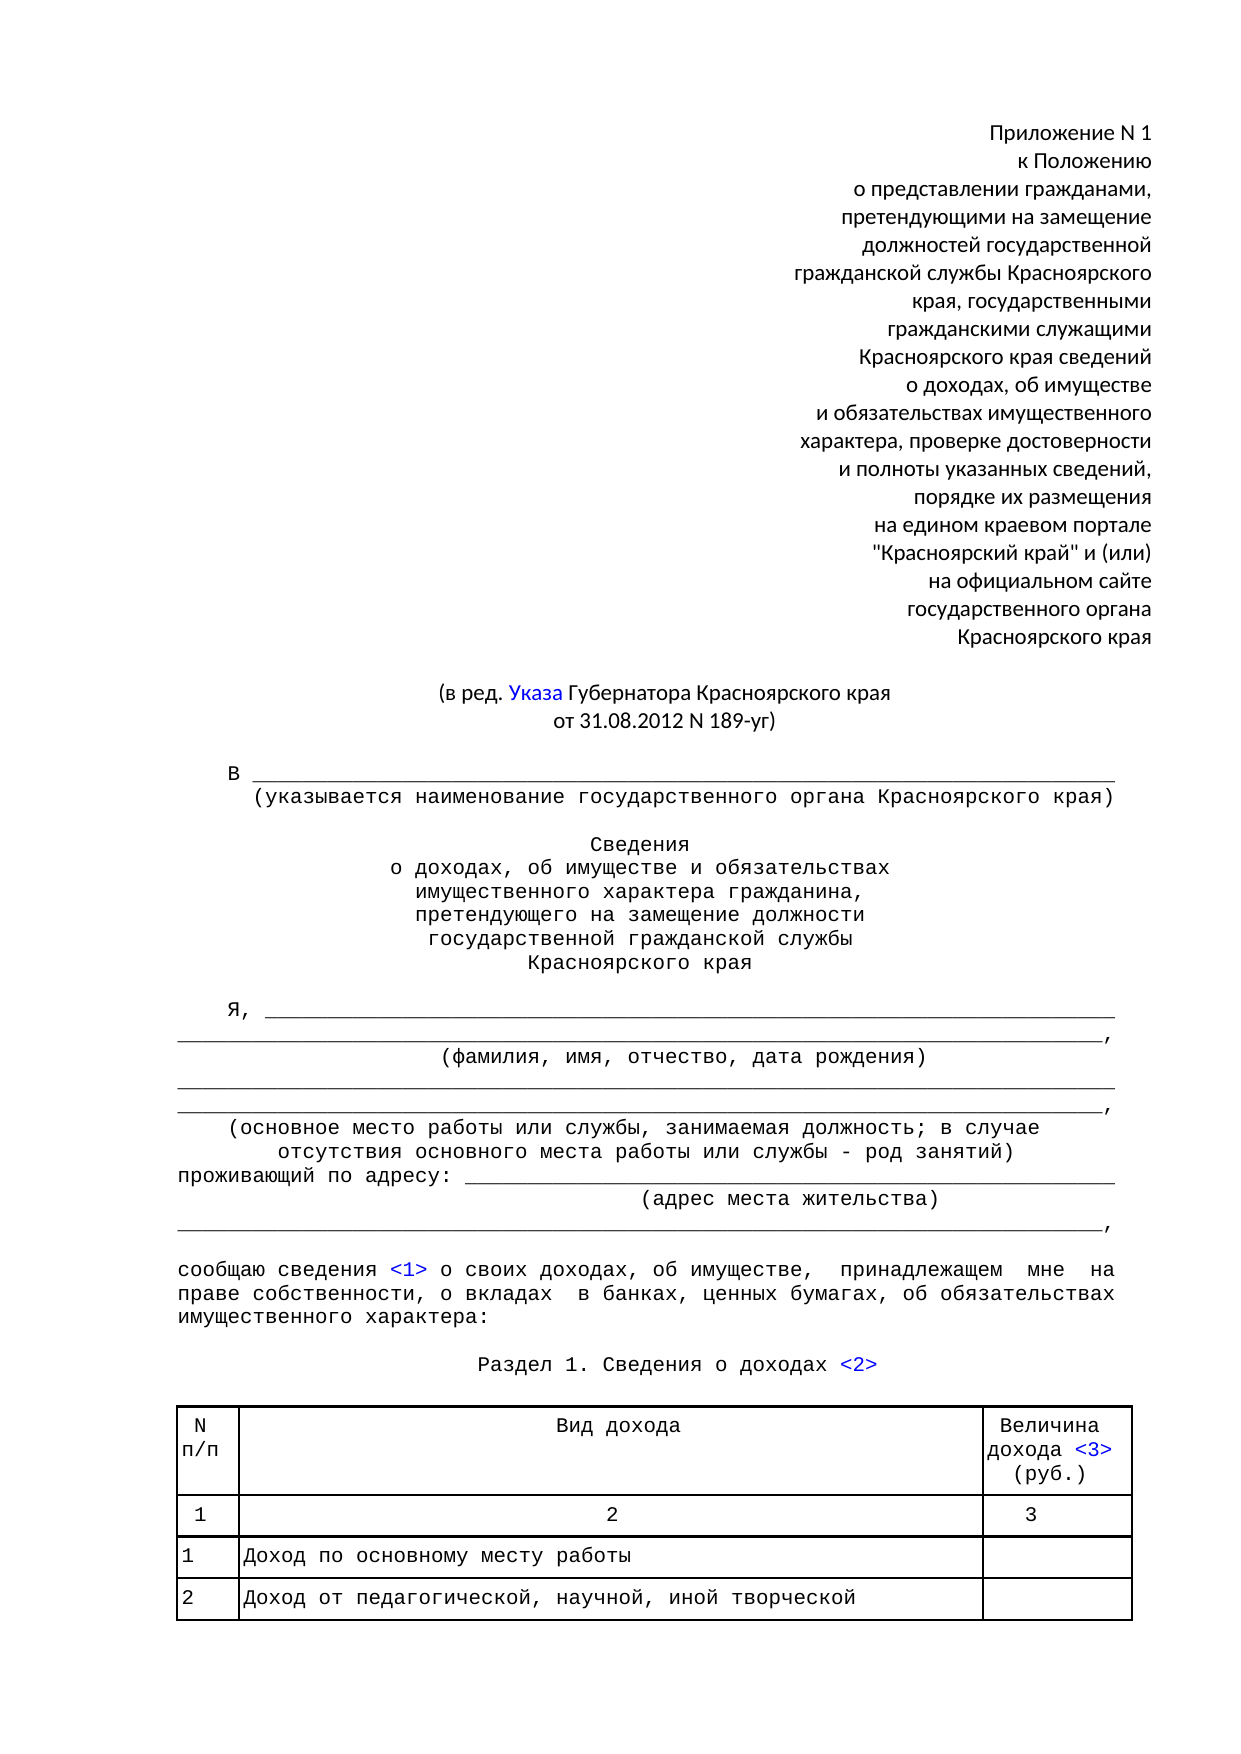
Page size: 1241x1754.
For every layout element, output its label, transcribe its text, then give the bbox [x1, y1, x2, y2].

text (основное место работы или службы, занимаемая должность; в случае [177, 1117, 1152, 1141]
table_header N п/п [178, 1408, 238, 1494]
table_cell 2 [178, 1579, 238, 1618]
text о доходах, об имуществе [177, 370, 1152, 398]
table_header Вид дохода [240, 1408, 982, 1494]
table_cell 3 [984, 1496, 1131, 1535]
text "Красноярский край" и (или) [177, 538, 1152, 566]
text Я, ____________________________________________________________________ [177, 999, 1152, 1023]
table_cell 1 [178, 1538, 238, 1577]
text о доходах, об имуществе и обязательствах [177, 857, 1152, 881]
text В _____________________________________________________________________ [177, 763, 1152, 786]
text государственной гражданской службы [177, 928, 1152, 952]
text Раздел 1. Сведения о доходах <2> [177, 1354, 1152, 1377]
table_header Величина дохода <3> (руб.) [984, 1408, 1131, 1494]
table_cell [984, 1579, 1131, 1618]
text (адрес места жительства) [177, 1188, 1152, 1212]
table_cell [240, 1579, 982, 1618]
text __________________________________________________________________________, [177, 1094, 1152, 1117]
text __________________________________________________________________________, [177, 1023, 1152, 1046]
text проживающий по адресу: ____________________________________________________ [177, 1164, 1152, 1188]
text отсутствия основного места работы или службы - род занятий) [177, 1141, 1152, 1164]
text характера, проверке достоверности [177, 426, 1152, 454]
text (в ред. Указа Губернатора Красноярского края [177, 678, 1152, 707]
text к Положению [177, 146, 1152, 174]
text о представлении гражданами, [177, 174, 1152, 202]
text претендующего на замещение должности [177, 904, 1152, 928]
table_cell 2 [240, 1496, 982, 1535]
text на едином краевом портале [177, 510, 1152, 538]
text Приложение N 1 [177, 118, 1152, 146]
text гражданскими служащими [177, 314, 1152, 342]
text края, государственными [177, 286, 1152, 314]
table_cell 1 [178, 1496, 238, 1535]
text __________________________________________________________________________, [177, 1212, 1152, 1236]
text гражданской службы Красноярского [177, 258, 1152, 286]
text порядке их размещения [177, 482, 1152, 510]
text (указывается наименование государственного органа Красноярского края) [177, 786, 1152, 810]
text Красноярского края [177, 622, 1152, 651]
text Сведения [177, 833, 1152, 857]
text должностей государственной [177, 230, 1152, 258]
table_cell [984, 1538, 1131, 1577]
text имущественного характера: [177, 1306, 1152, 1330]
text и полноты указанных сведений, [177, 454, 1152, 482]
text и обязательствах имущественного [177, 398, 1152, 426]
text имущественного характера гражданина, [177, 881, 1152, 904]
text ___________________________________________________________________________ [177, 1070, 1152, 1094]
text от 31.08.2012 N 189-уг) [177, 707, 1152, 734]
text государственного органа [177, 594, 1152, 622]
table_cell Доход по основному месту работы [240, 1538, 982, 1577]
text сообщаю сведения <1> о своих доходах, об имуществе, принадлежащем мне на [177, 1259, 1152, 1283]
text праве собственности, о вкладах в банках, ценных бумагах, об обязательствах [177, 1283, 1152, 1306]
text претендующими на замещение [177, 202, 1152, 230]
text на официальном сайте [177, 566, 1152, 594]
text Красноярского края [177, 952, 1152, 975]
text (фамилия, имя, отчество, дата рождения) [177, 1046, 1152, 1070]
text Красноярского края сведений [177, 342, 1152, 370]
